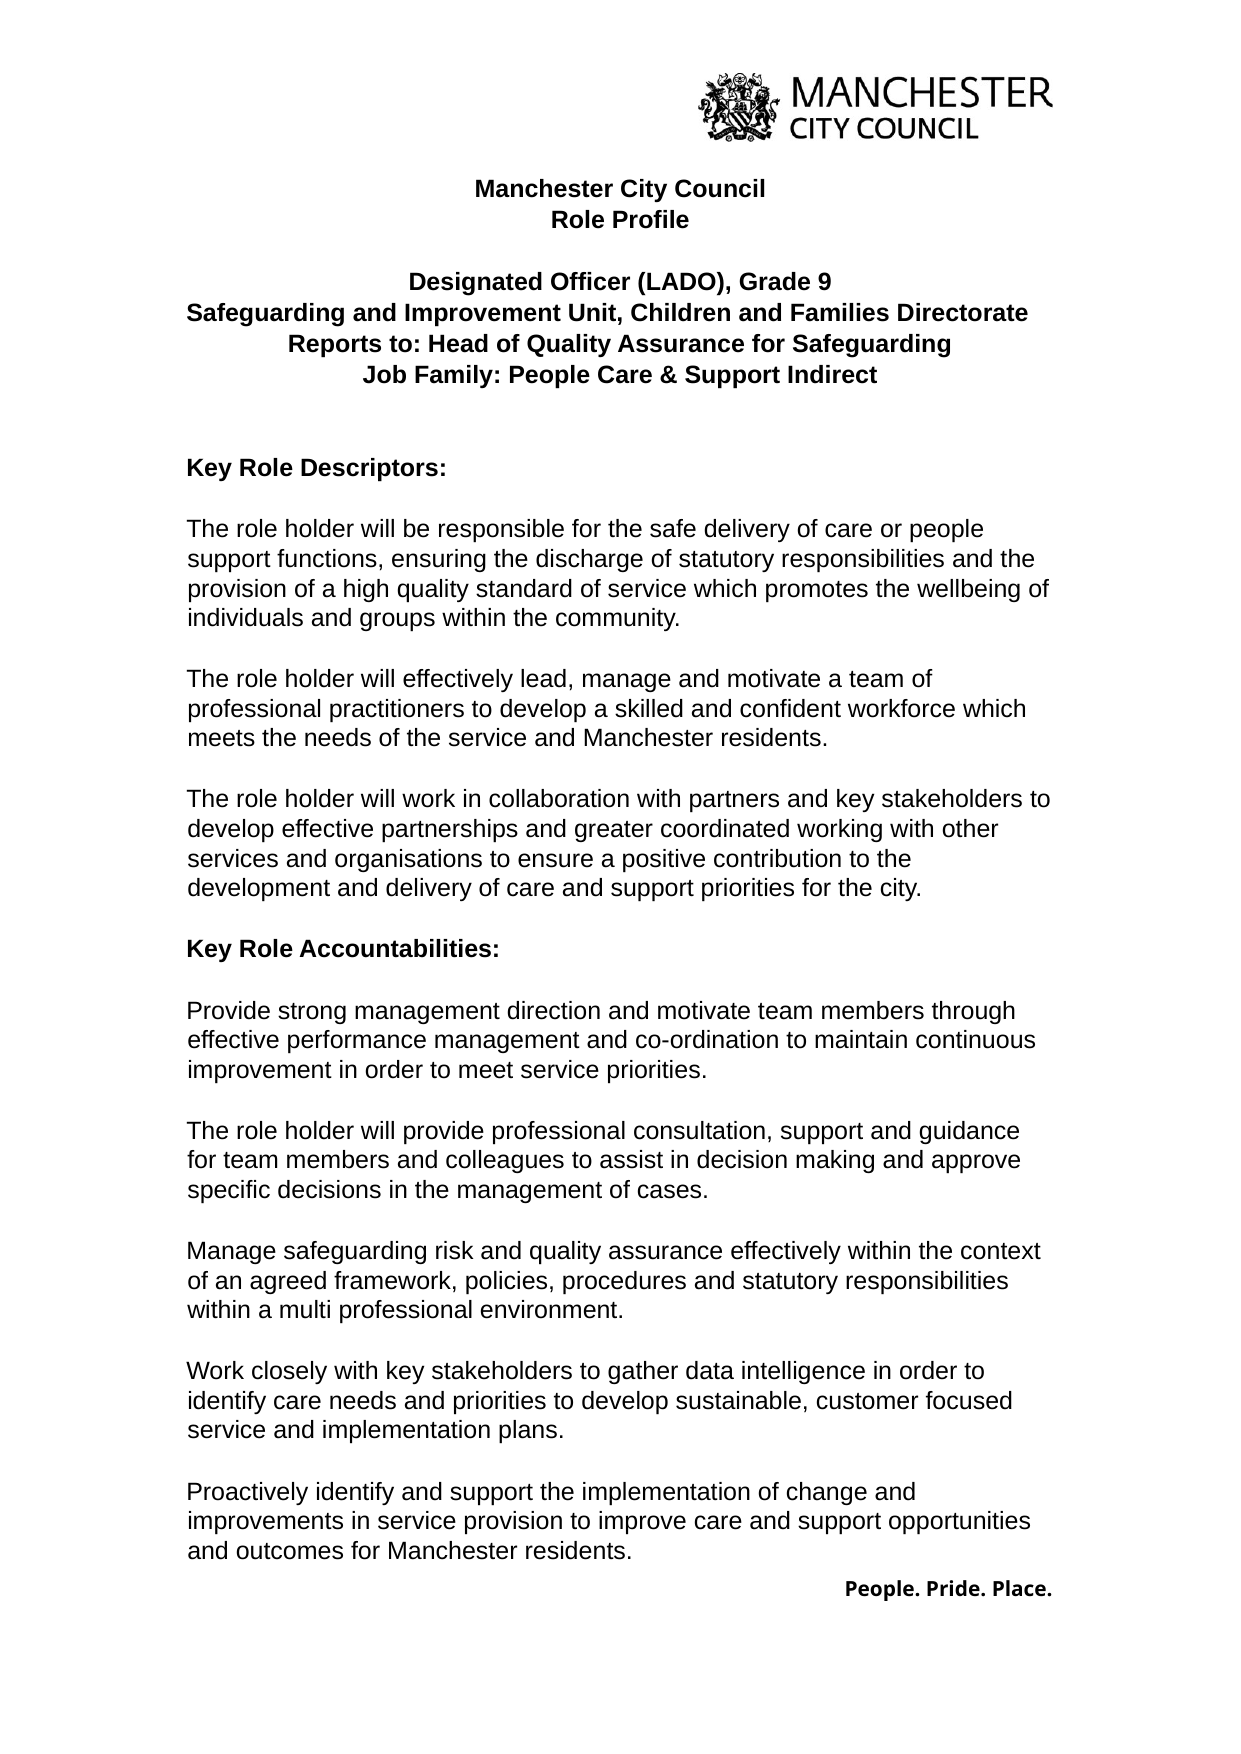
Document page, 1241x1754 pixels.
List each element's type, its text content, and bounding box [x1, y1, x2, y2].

text Manage safeguarding risk and quality assurance effectively within the context of an agreed framework, policies, procedures and statutory responsibilities within a multi professional environment. [186, 1236, 1053, 1324]
text The role holder will provide professional consultation, support and guidance for team members and colleagues to assist in decision making and approve specific decisions in the management of cases. [186, 1116, 1053, 1204]
text Reports to: Head of Quality Assurance for Safeguarding [187, 329, 1052, 357]
text The role holder will effectively lead, manage and motivate a team of professional practitioners to develop a skilled and confident workforce which meets the needs of the service and Manchester residents. [186, 664, 1053, 752]
picture [698, 73, 1053, 142]
text The role holder will work in collaboration with partners and key stakeholders to develop effective partnerships and greater coordinated working with other services and organisations to ensure a positive contribution to the development and delivery of care and support priorities for the city. [186, 784, 1053, 902]
text Manchester City Council [187, 174, 1053, 203]
text Proactively identify and support the implementation of change and improvements in service provision to improve care and support opportunities and outcomes for Manchester residents. [186, 1476, 1053, 1564]
text Role Profile [187, 205, 1053, 234]
text Job Family: People Care & Support Indirect [187, 360, 1053, 388]
text Key Role Accountabilities: [186, 934, 1060, 963]
text The role holder will be responsible for the safe delivery of care or people support functions, ensuring the discharge of statutory responsibilities and the provision of a high quality standard of service which promotes the wellbeing of individuals and groups within the community. [186, 514, 1053, 632]
text Work closely with key stakeholders to gather data intelligence in order to identify care needs and priorities to develop sustainable, customer focused service and implementation plans. [186, 1356, 1053, 1444]
text Designated Officer (LADO), Grade 9 [187, 267, 1053, 296]
text Safeguarding and Improvement Unit, Children and Families Directorate [186, 298, 1060, 327]
text Provide strong management direction and motivate team members through effective performance management and co-ordination to maintain continuous improvement in order to meet service priorities. [186, 996, 1053, 1083]
text Key Role Descriptors: [186, 453, 1060, 482]
